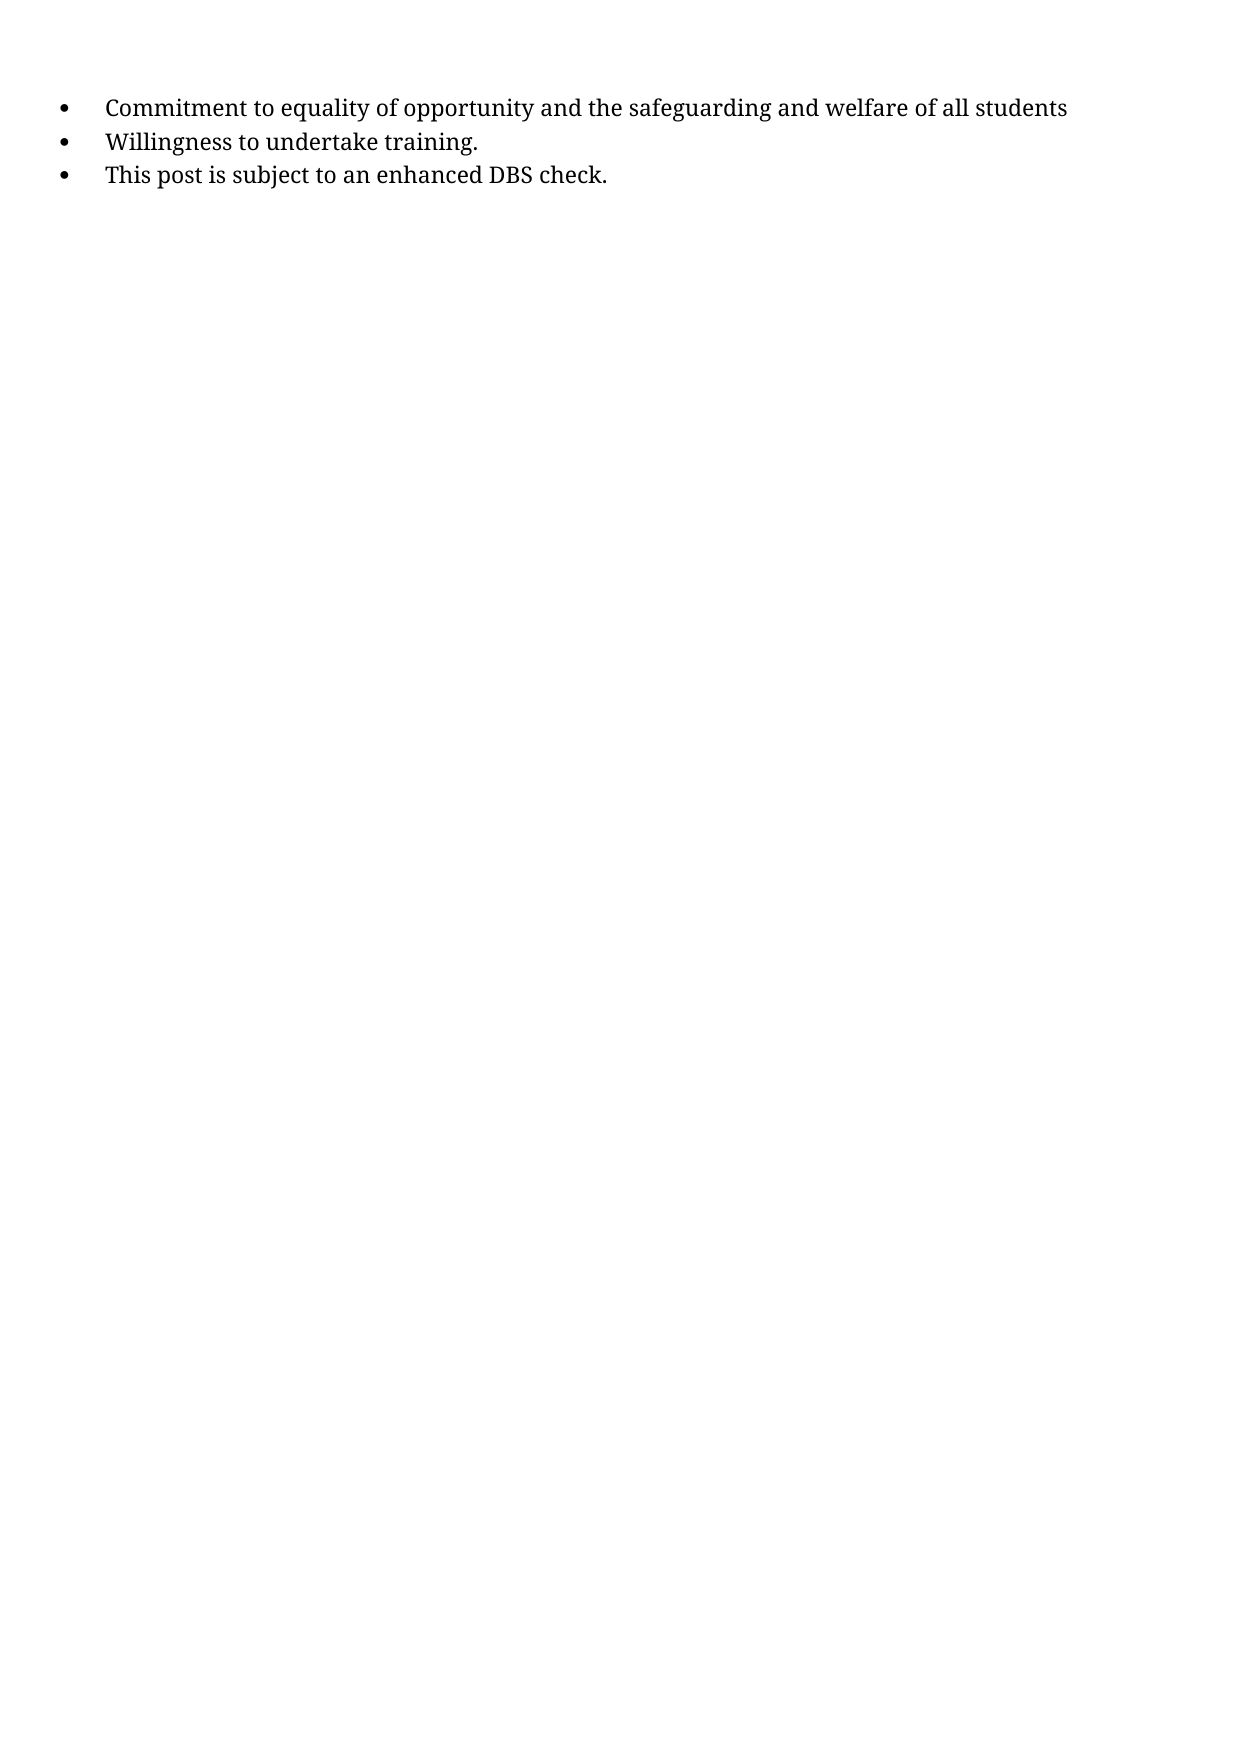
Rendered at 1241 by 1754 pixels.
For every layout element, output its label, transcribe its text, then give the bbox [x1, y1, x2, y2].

list Willingness to undertake training. [60, 125, 1176, 157]
list This post is subject to an enhanced DBS check. [60, 159, 1176, 190]
list Commitment to equality of opportunity and the safeguarding and welfare of all students [60, 92, 1176, 123]
